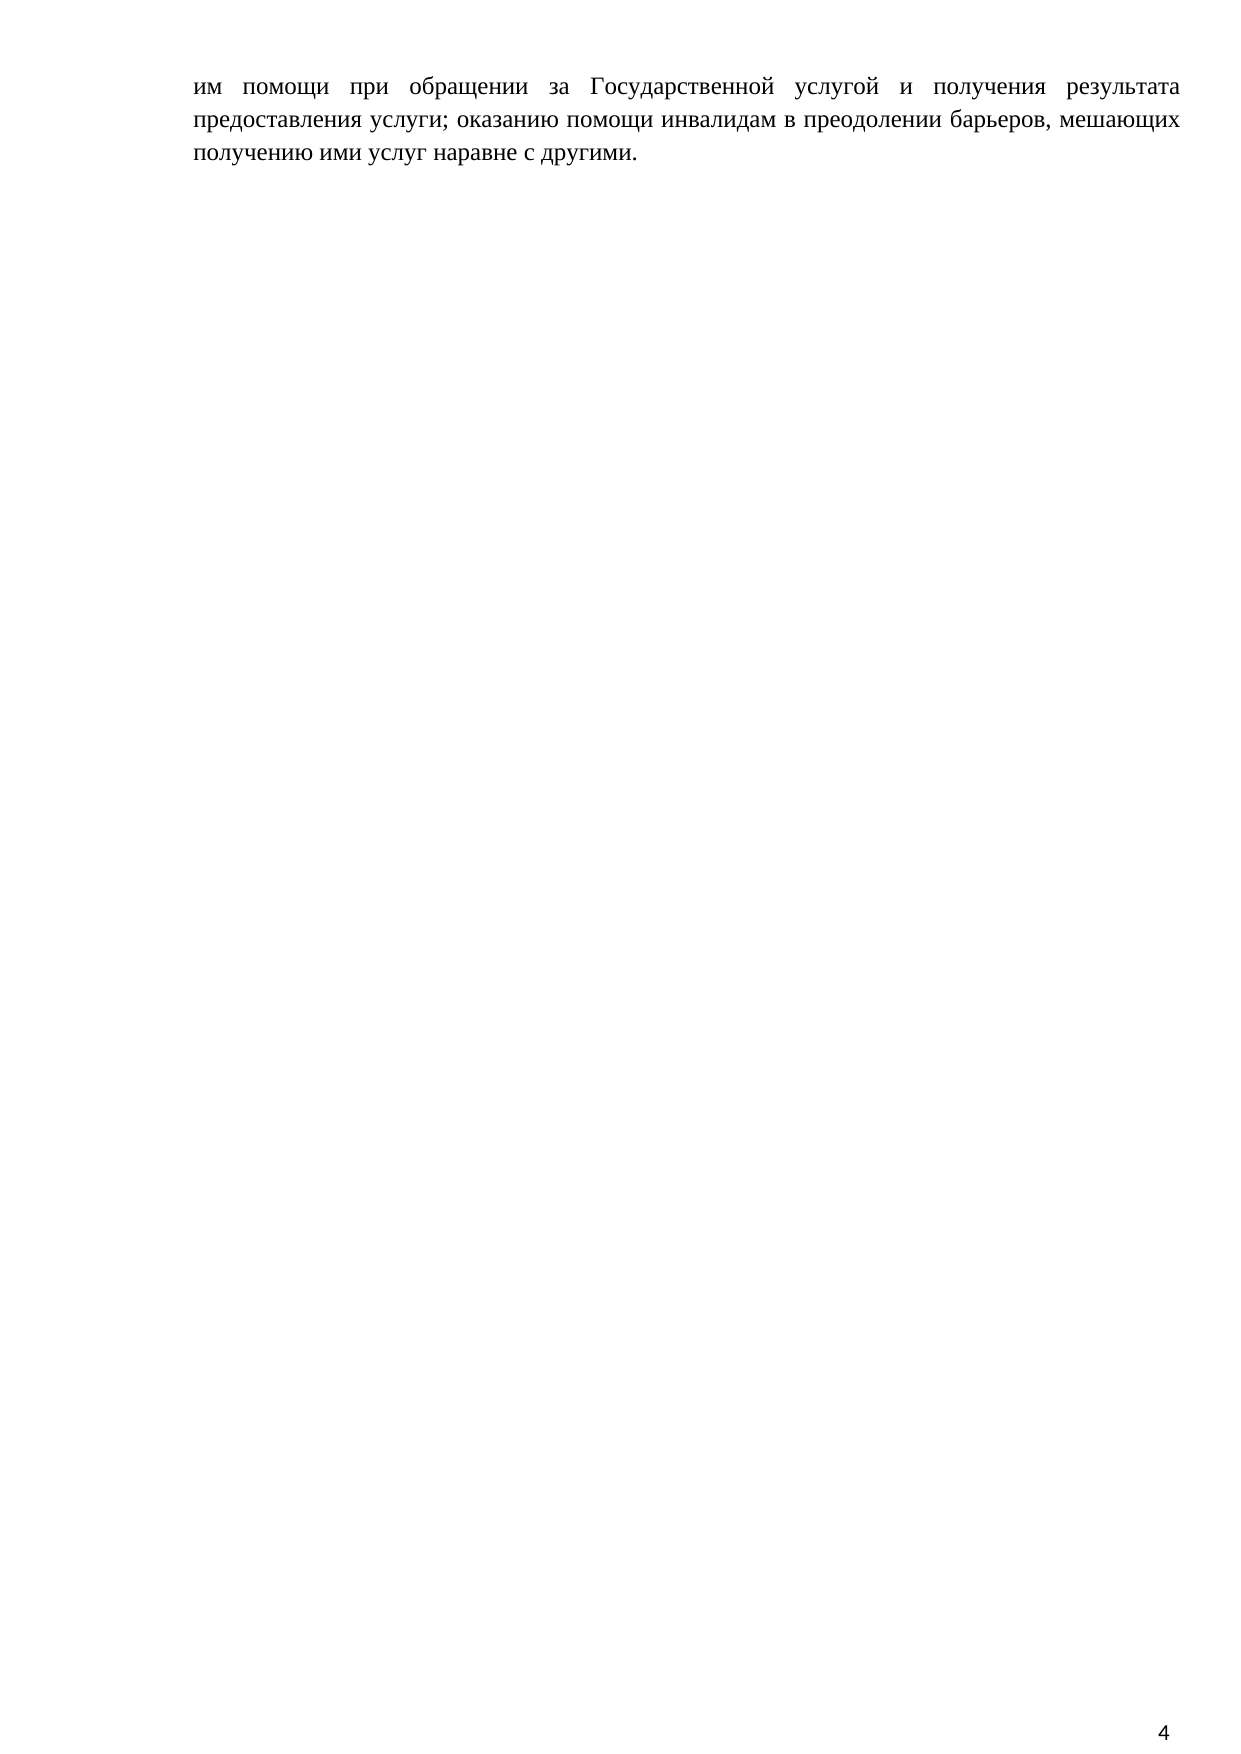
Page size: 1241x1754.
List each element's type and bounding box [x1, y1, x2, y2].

text [156, 71, 1181, 166]
